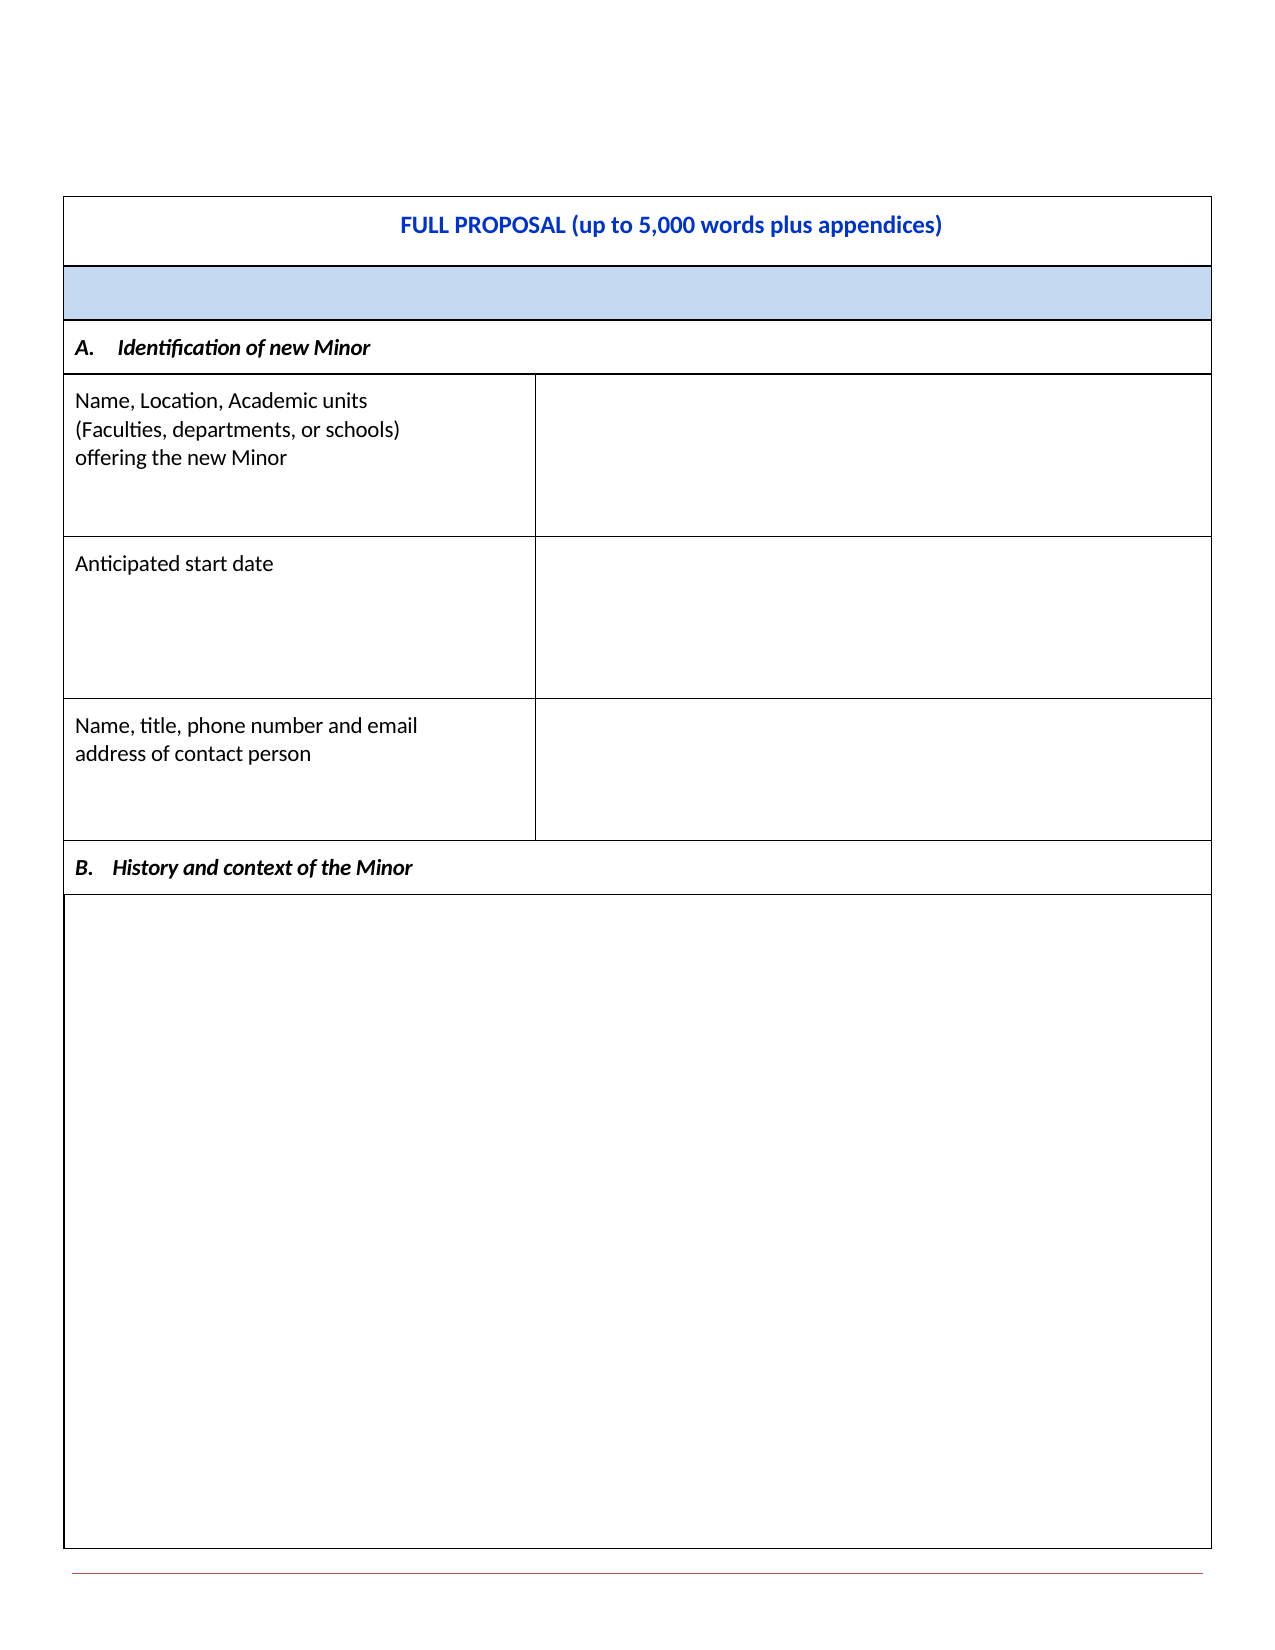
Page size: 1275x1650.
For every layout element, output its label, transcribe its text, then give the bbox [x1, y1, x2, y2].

table_cell [536, 375, 1211, 536]
table_cell [65, 895, 1211, 1547]
table_cell Name, title, phone number and email address of contact person [64, 699, 535, 839]
table_cell B. History and context of the Minor [64, 841, 1211, 893]
table_cell [536, 537, 1211, 698]
table_cell A. Identification of new Minor [64, 321, 1211, 373]
table_header FULL PROPOSAL (up to 5,000 words plus appendices) [64, 197, 1211, 265]
table_cell Anticipated start date [64, 537, 535, 698]
table_cell [64, 267, 1211, 319]
table_cell Name, Location, Academic units (Faculties, departments, or schools) offering the new Minor [64, 375, 535, 536]
table_cell [536, 699, 1211, 839]
